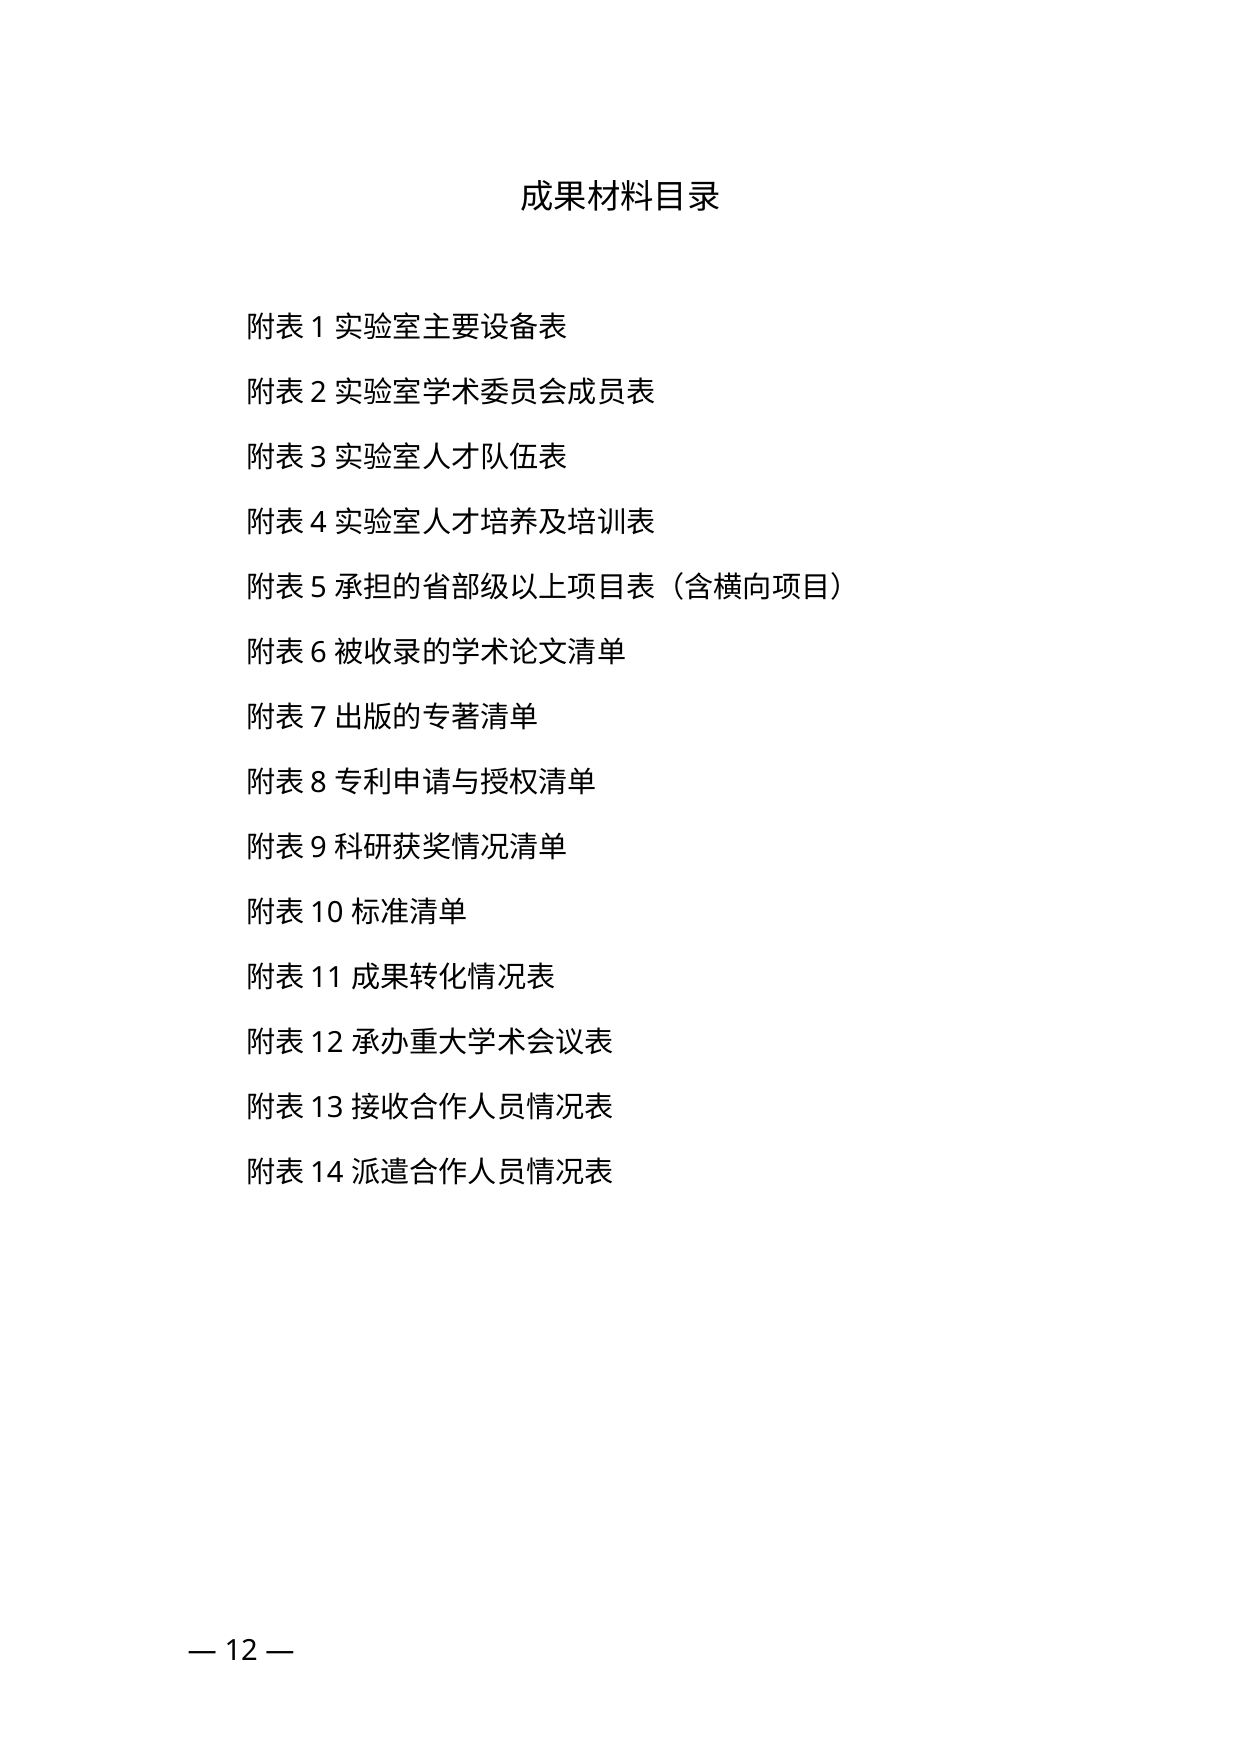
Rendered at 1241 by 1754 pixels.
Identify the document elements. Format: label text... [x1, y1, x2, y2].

text 附表9 科研获奖情况清单 [187, 812, 1053, 877]
text 附表6 被收录的学术论文清单 [187, 617, 1053, 682]
text 附表3 实验室人才队伍表 [187, 422, 1053, 487]
text 附表2 实验室学术委员会成员表 [187, 357, 1053, 422]
text 附表7 出版的专著清单 [187, 682, 1053, 747]
text 附表11 成果转化情况表 [187, 942, 1053, 1007]
text 附表8 专利申请与授权清单 [187, 747, 1053, 812]
text 附表5 承担的省部级以上项目表（含横向项目） [187, 552, 1053, 617]
text 成果材料目录 [187, 162, 1053, 227]
text 附表1 实验室主要设备表 [187, 292, 1053, 357]
text 附表13 接收合作人员情况表 [187, 1072, 1053, 1137]
text 附表12 承办重大学术会议表 [187, 1007, 1053, 1072]
text 附表4 实验室人才培养及培训表 [187, 487, 1053, 552]
text 附表10 标准清单 [187, 877, 1053, 942]
text 附表14 派遣合作人员情况表 [187, 1137, 1053, 1202]
